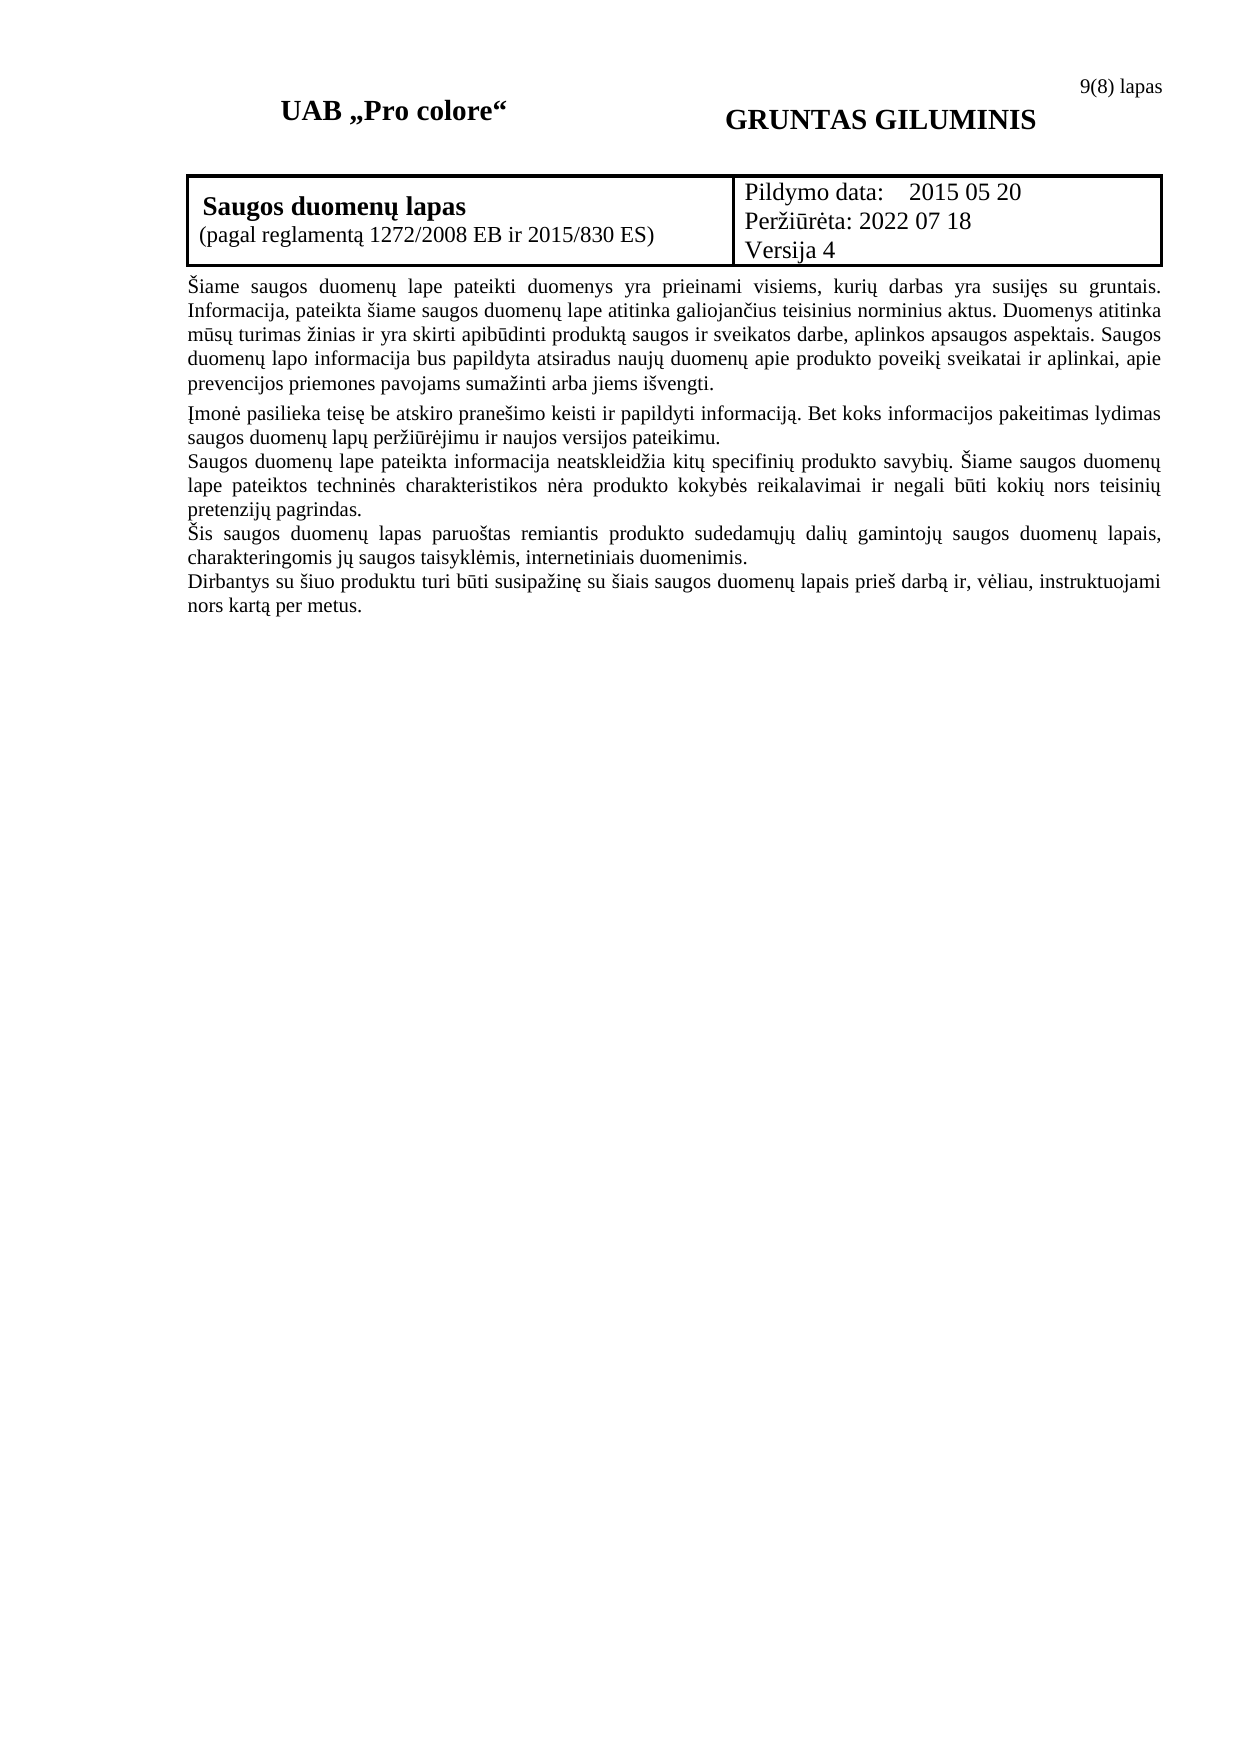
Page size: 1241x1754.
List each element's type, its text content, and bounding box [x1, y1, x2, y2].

text Saugos duomenų lape pateikta informacija neatskleidžia kitų specifinių produkto savybių. Šiame saugos duomenų lape pateiktos techninės charakteristikos nėra produkto kokybės reikalavimai ir negali būti kokių nors teisinių pretenzijų pagrindas. [187, 449, 1162, 521]
text Dirbantys su šiuo produktu turi būti susipažinę su šiais saugos duomenų lapais prieš darbą ir, vėliau, instruktuojami nors kartą per metus. [187, 569, 1162, 617]
subtitle Šiame saugos duomenų lape pateikti duomenys yra prieinami visiems, kurių darbas yra susijęs su gruntais. Informacija, pateikta šiame saugos duomenų lape atitinka galiojančius teisinius norminius aktus. Duomenys atitinka mūsų turimas žinias ir yra skirti apibūdinti produktą saugos ir sveikatos darbe, aplinkos apsaugos aspektais. Saugos duomenų lapo informacija bus papildyta atsiradus naujų duomenų apie produkto poveikį sveikatai ir aplinkai, apie prevencijos priemones pavojams sumažinti arba jiems išvengti. [187, 274, 1162, 394]
text Šis saugos duomenų lapas paruoštas remiantis produkto sudedamųjų dalių gamintojų saugos duomenų lapais, charakteringomis jų saugos taisyklėmis, internetiniais duomenimis. [187, 521, 1162, 569]
text Įmonė pasilieka teisę be atskiro pranešimo keisti ir papildyti informaciją. Bet koks informacijos pakeitimas lydimas saugos duomenų lapų peržiūrėjimu ir naujos versijos pateikimu. [187, 401, 1162, 449]
